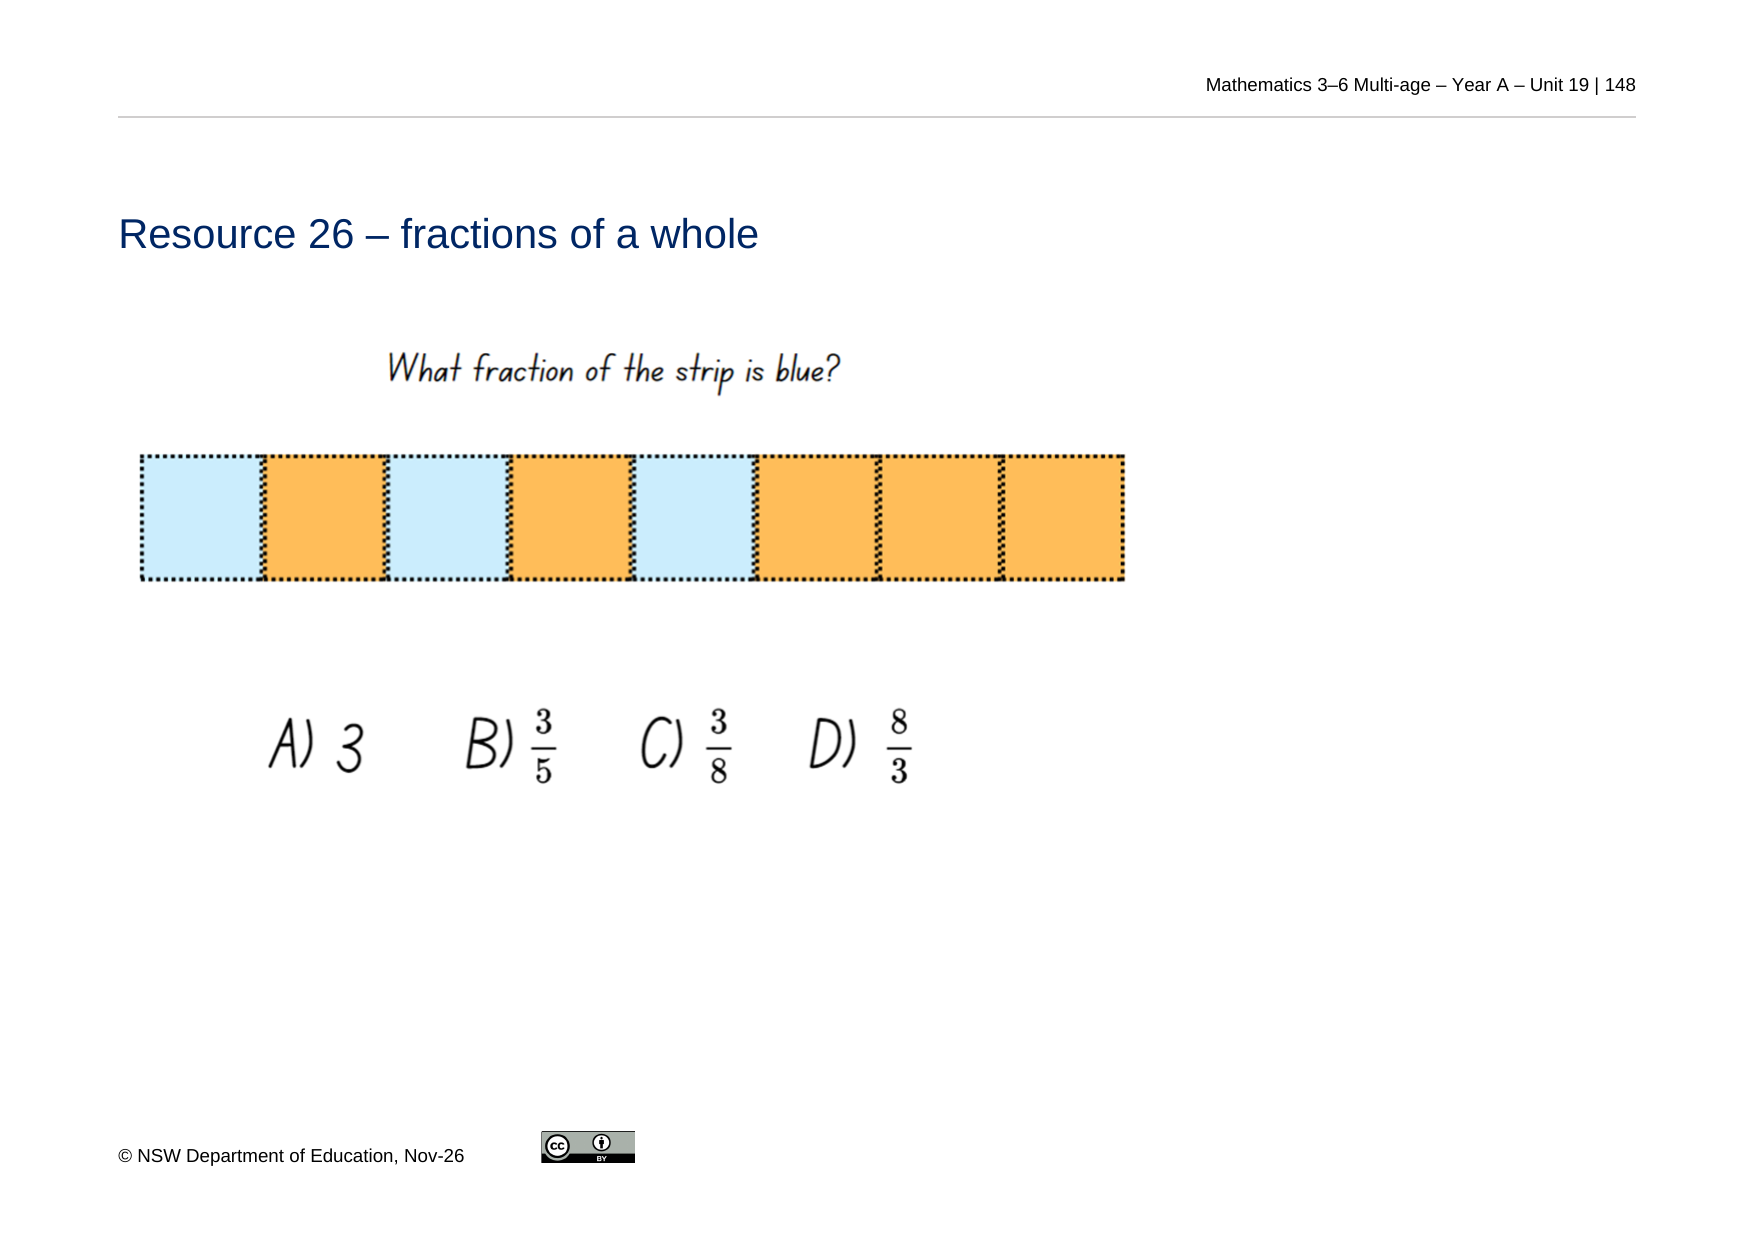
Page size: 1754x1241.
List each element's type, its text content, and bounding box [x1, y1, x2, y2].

picture [541, 1131, 635, 1163]
picture [118, 318, 1167, 835]
subtitle Resource 26 – fractions of a whole [118, 209, 1636, 257]
